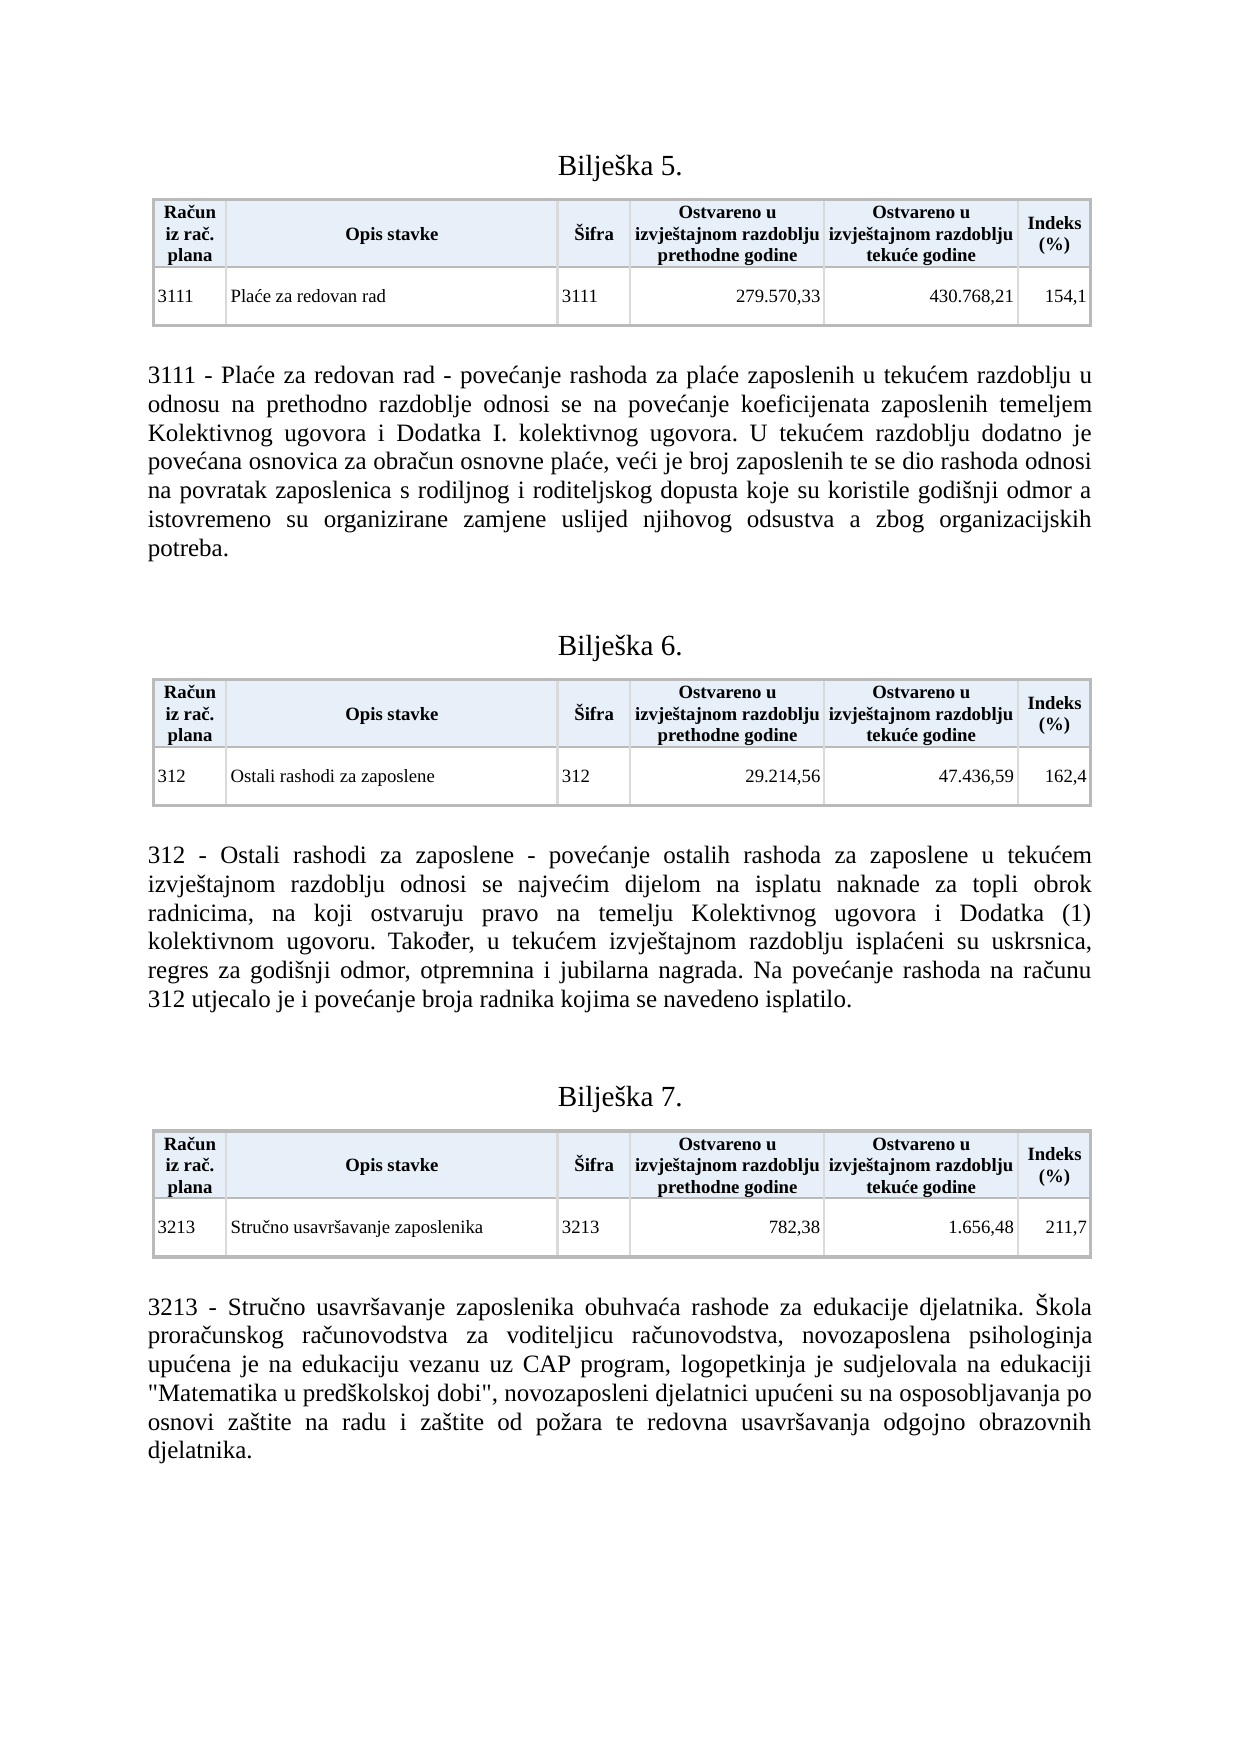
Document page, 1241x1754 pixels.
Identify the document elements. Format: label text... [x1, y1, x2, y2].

table_cell 3111 [559, 268, 629, 324]
table_header Šifra [559, 1133, 629, 1197]
table_header Ostvareno u izvještajnom razdoblju tekuće godine [825, 681, 1017, 746]
text Bilješka 7. [148, 1079, 1093, 1113]
table_header Ostvareno u izvještajnom razdoblju prethodne godine [631, 1133, 823, 1197]
table_cell Ostali rashodi za zaposlene [227, 748, 556, 804]
text 3213 - Stručno usavršavanje zaposlenika obuhvaća rashode za edukacije djelatnika. Škola proračunskog računovodstva za voditeljicu računovodstva, novozaposlena psihologinja upućena je na edukaciju vezanu uz CAP program, logopetkinja je sudjelovala na edukaciji "Matematika u predškolskoj dobi", novozaposleni djelatnici upućeni su na osposobljavanja po osnovi zaštite na radu i zaštite od požara te redovna usavršavanja odgojno obrazovnih djelatnika. [148, 1292, 1093, 1464]
table_cell 312 [155, 748, 225, 804]
table_cell Stručno usavršavanje zaposlenika [227, 1199, 556, 1255]
table_header Ostvareno u izvještajnom razdoblju tekuće godine [825, 201, 1017, 266]
text Bilješka 6. [148, 628, 1093, 661]
table_header Šifra [559, 201, 629, 266]
table_header Račun iz rač. plana [155, 201, 225, 266]
table_cell 154,1 [1019, 268, 1089, 324]
table_cell 47.436,59 [825, 748, 1017, 804]
table_cell 312 [559, 748, 629, 804]
table_header Račun iz rač. plana [155, 681, 225, 746]
table_cell Plaće za redovan rad [227, 268, 556, 324]
table_header Šifra [559, 681, 629, 746]
table_cell 211,7 [1019, 1199, 1089, 1255]
table_cell 3213 [155, 1199, 225, 1255]
table_header Opis stavke [227, 681, 556, 746]
table_header Ostvareno u izvještajnom razdoblju prethodne godine [631, 681, 823, 746]
table_cell 3213 [559, 1199, 629, 1255]
table_header Opis stavke [227, 201, 556, 266]
table_cell 162,4 [1019, 748, 1089, 804]
table_cell 782,38 [631, 1199, 823, 1255]
table_header Ostvareno u izvještajnom razdoblju prethodne godine [631, 201, 823, 266]
text 3111 - Plaće za redovan rad - povećanje rashoda za plaće zaposlenih u tekućem razdoblju u odnosu na prethodno razdoblje odnosi se na povećanje koeficijenata zaposlenih temeljem Kolektivnog ugovora i Dodatka I. kolektivnog ugovora. U tekućem razdoblju dodatno je povećana osnovica za obračun osnovne plaće, veći je broj zaposlenih te se dio rashoda odnosi na povratak zaposlenica s rodiljnog i roditeljskog dopusta koje su koristile godišnji odmor a istovremeno su organizirane zamjene uslijed njihovog odsustva a zbog organizacijskih potreba. [148, 360, 1093, 561]
table_cell 430.768,21 [825, 268, 1017, 324]
table_cell 279.570,33 [631, 268, 823, 324]
table_cell 1.656,48 [825, 1199, 1017, 1255]
table_header Ostvareno u izvještajnom razdoblju tekuće godine [825, 1133, 1017, 1197]
table_header Račun iz rač. plana [155, 1133, 225, 1197]
table_header Indeks (%) [1019, 681, 1089, 746]
table_header Opis stavke [227, 1133, 556, 1197]
text 312 - Ostali rashodi za zaposlene - povećanje ostalih rashoda za zaposlene u tekućem izvještajnom razdoblju odnosi se najvećim dijelom na isplatu naknade za topli obrok radnicima, na koji ostvaruju pravo na temelju Kolektivnog ugovora i Dodatka (1) kolektivnom ugovoru. Također, u tekućem izvještajnom razdoblju isplaćeni su uskrsnica, regres za godišnji odmor, otpremnina i jubilarna nagrada. Na povećanje rashoda na računu 312 utjecalo je i povećanje broja radnika kojima se navedeno isplatilo. [148, 840, 1093, 1013]
table_cell 3111 [155, 268, 225, 324]
text Bilješka 5. [148, 148, 1093, 181]
table_cell 29.214,56 [631, 748, 823, 804]
table_header Indeks (%) [1019, 201, 1089, 266]
table_header Indeks (%) [1019, 1133, 1089, 1197]
